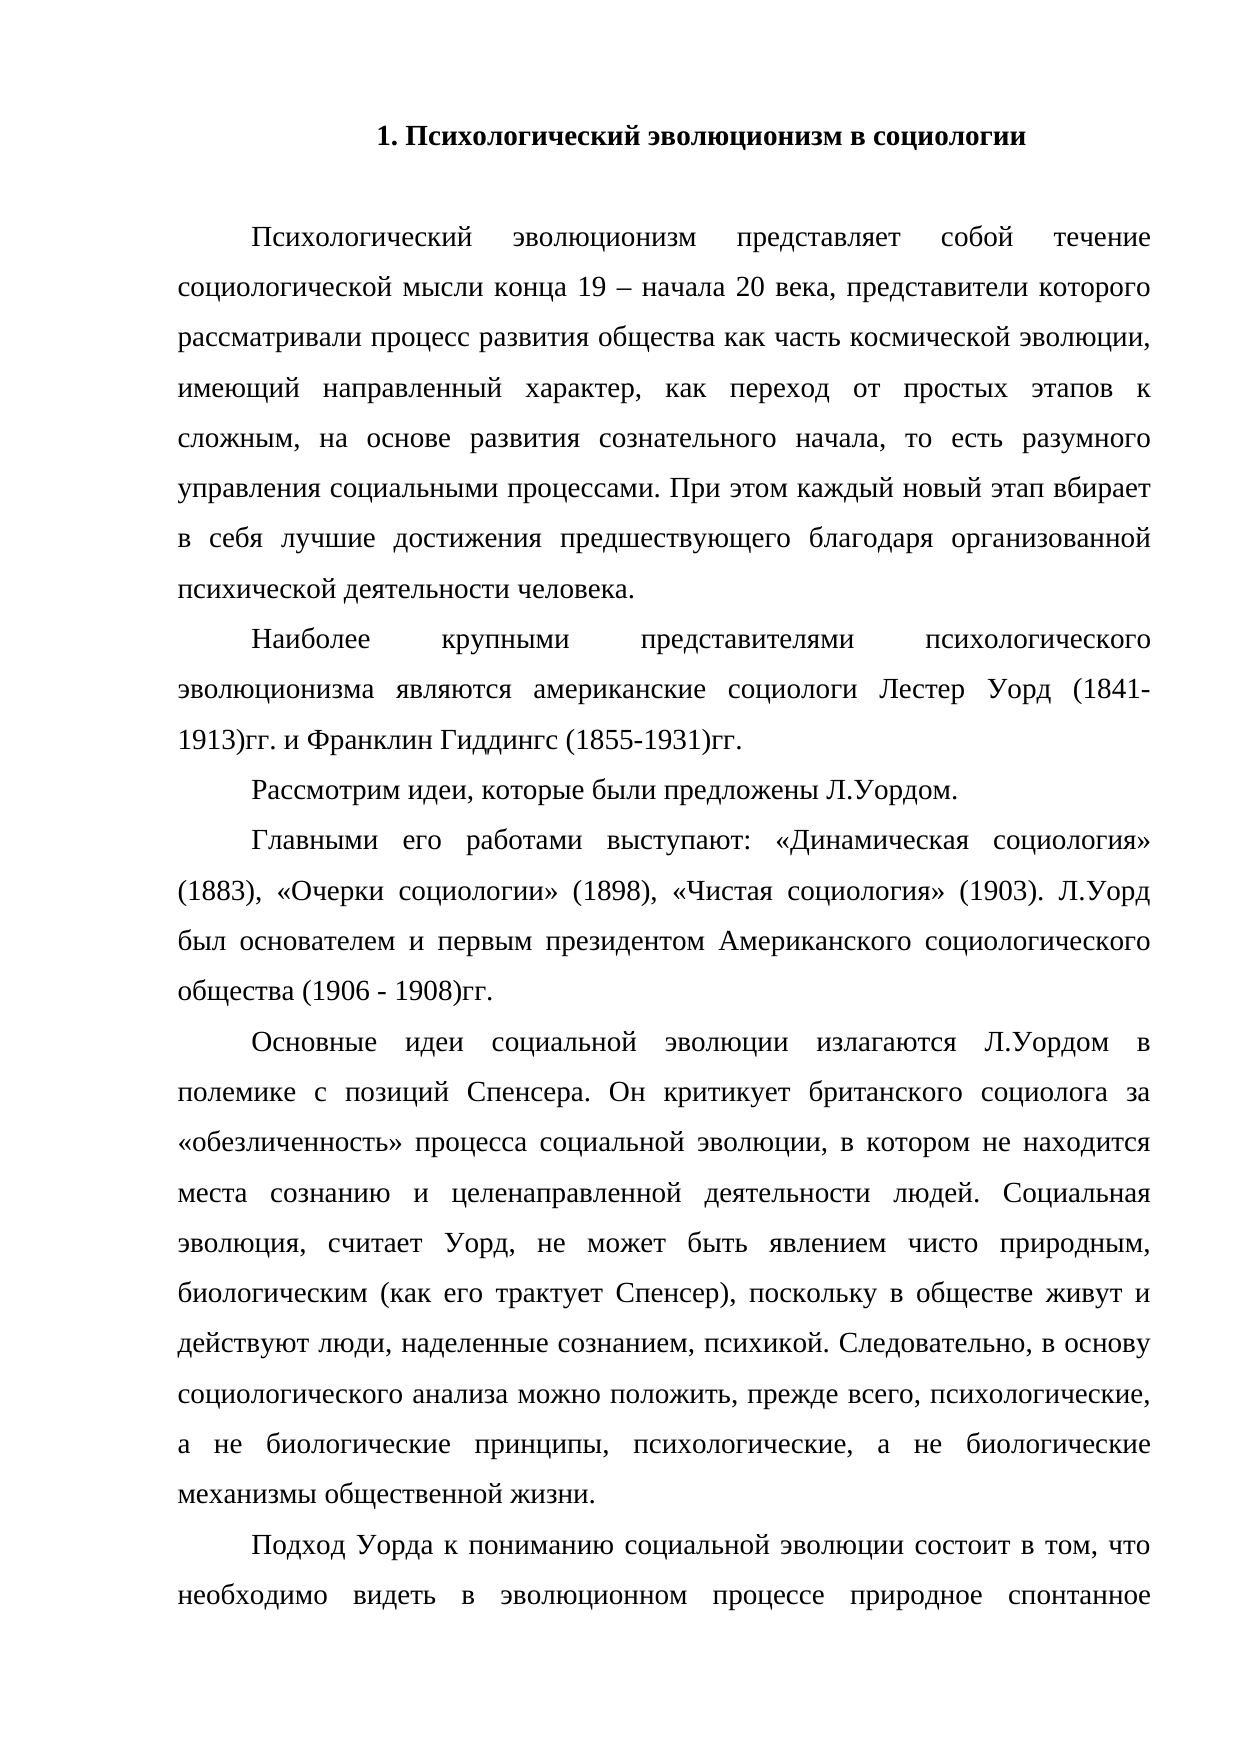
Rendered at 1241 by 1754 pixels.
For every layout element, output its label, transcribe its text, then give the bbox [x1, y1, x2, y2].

text 1. Психологический эволюционизм в социологии [177, 118, 1152, 152]
text Главными его работами выступают: «Динамическая социология» (1883), «Очерки социологии» (1898), «Чистая социология» (1903). Л.Уорд был основателем и первым президентом Американского социологического общества (1906 - 1908)гг. [177, 822, 1152, 1007]
text Наиболее крупными представителями психологического эволюционизма являются американские социологи Лестер Уорд (1841-1913)гг. и Франклин Гиддингс (1855-1931)гг. [177, 621, 1152, 755]
text Основные идеи социальной эволюции излагаются Л.Уордом в полемике с позиций Спенсера. Он критикует британского социолога за «обезличенность» процесса социальной эволюции, в котором не находится места сознанию и целенаправленной деятельности людей. Социальная эволюция, считает Уорд, не может быть явлением чисто природным, биологическим (как его трактует Спенсер), поскольку в обществе живут и действуют люди, наделенные сознанием, психикой. Следовательно, в основу социологического анализа можно положить, прежде всего, психологические, а не биологические принципы, психологические, а не биологические механизмы общественной жизни. [177, 1024, 1152, 1510]
text Психологический эволюционизм представляет собой течение социологической мысли конца 19 – начала 20 века, представители которого рассматривали процесс развития общества как часть космической эволюции, имеющий направленный характер, как переход от простых этапов к сложным, на основе развития сознательного начала, то есть разумного управления социальными процессами. При этом каждый новый этап вбирает в себя лучшие достижения предшествующего благодаря организованной психической деятельности человека. [177, 219, 1152, 604]
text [177, 1527, 1152, 1611]
text Рассмотрим идеи, которые были предложены Л.Уордом. [177, 772, 1152, 806]
